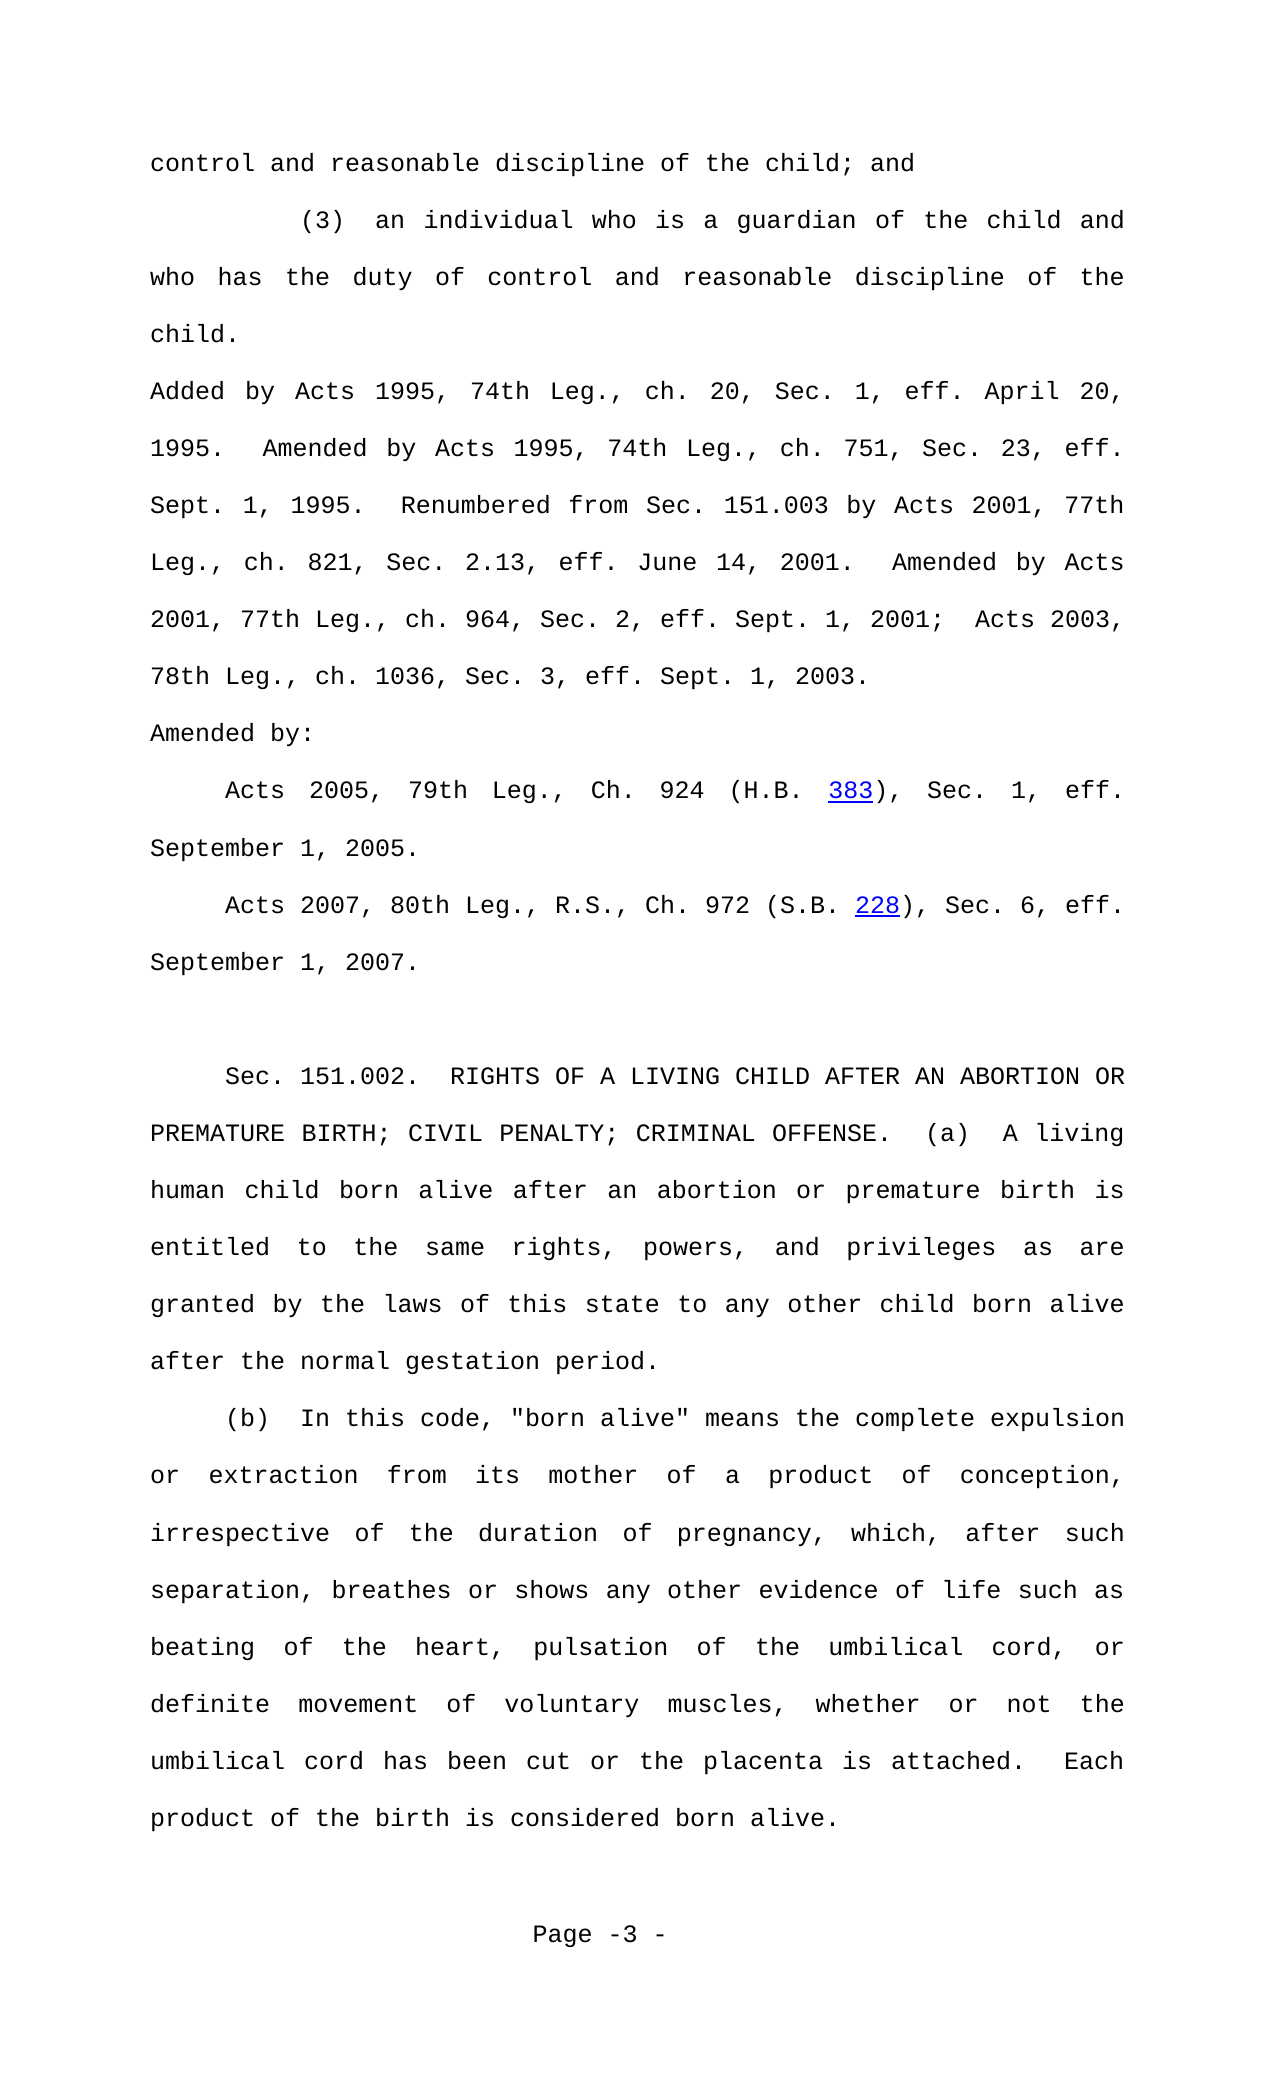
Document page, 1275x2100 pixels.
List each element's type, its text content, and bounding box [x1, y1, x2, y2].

text (3) an individual who is a guardian of the child and who has the duty of control and reasonable discipline of the child. [150, 207, 1125, 350]
text Acts 2005, 79th Leg., Ch. 924 (H.B. 383), Sec. 1, eff. September 1, 2005. [150, 778, 1125, 863]
text Acts 2007, 80th Leg., R.S., Ch. 972 (S.B. 228), Sec. 6, eff. September 1, 2007. [150, 892, 1125, 978]
text Sec. 151.002. RIGHTS OF A LIVING CHILD AFTER AN ABORTION OR PREMATURE BIRTH; CIVIL PENALTY; CRIMINAL OFFENSE. (a) A living human child born alive after an abortion or premature birth is entitled to the same rights, powers, and privileges as are granted by the laws of this state to any other child born alive after the normal gestation period. [150, 1063, 1125, 1377]
text (b) In this code, "born alive" means the complete expulsion or extraction from its mother of a product of conception, irrespective of the duration of pregnancy, which, after such separation, breathes or shows any other evidence of life such as beating of the heart, pulsation of the umbilical cord, or definite movement of voluntary muscles, whether or not the umbilical cord has been cut or the placenta is attached. Each product of the birth is considered born alive. [150, 1406, 1125, 1834]
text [150, 150, 1125, 178]
text Added by Acts 1995, 74th Leg., ch. 20, Sec. 1, eff. April 20, 1995. Amended by Acts 1995, 74th Leg., ch. 751, Sec. 23, eff. Sept. 1, 1995. Renumbered from Sec. 151.003 by Acts 2001, 77th Leg., ch. 821, Sec. 2.13, eff. June 14, 2001. Amended by Acts 2001, 77th Leg., ch. 964, Sec. 2, eff. Sept. 1, 2001; Acts 2003, 78th Leg., ch. 1036, Sec. 3, eff. Sept. 1, 2003. [150, 378, 1125, 692]
text Amended by: [150, 721, 1125, 749]
